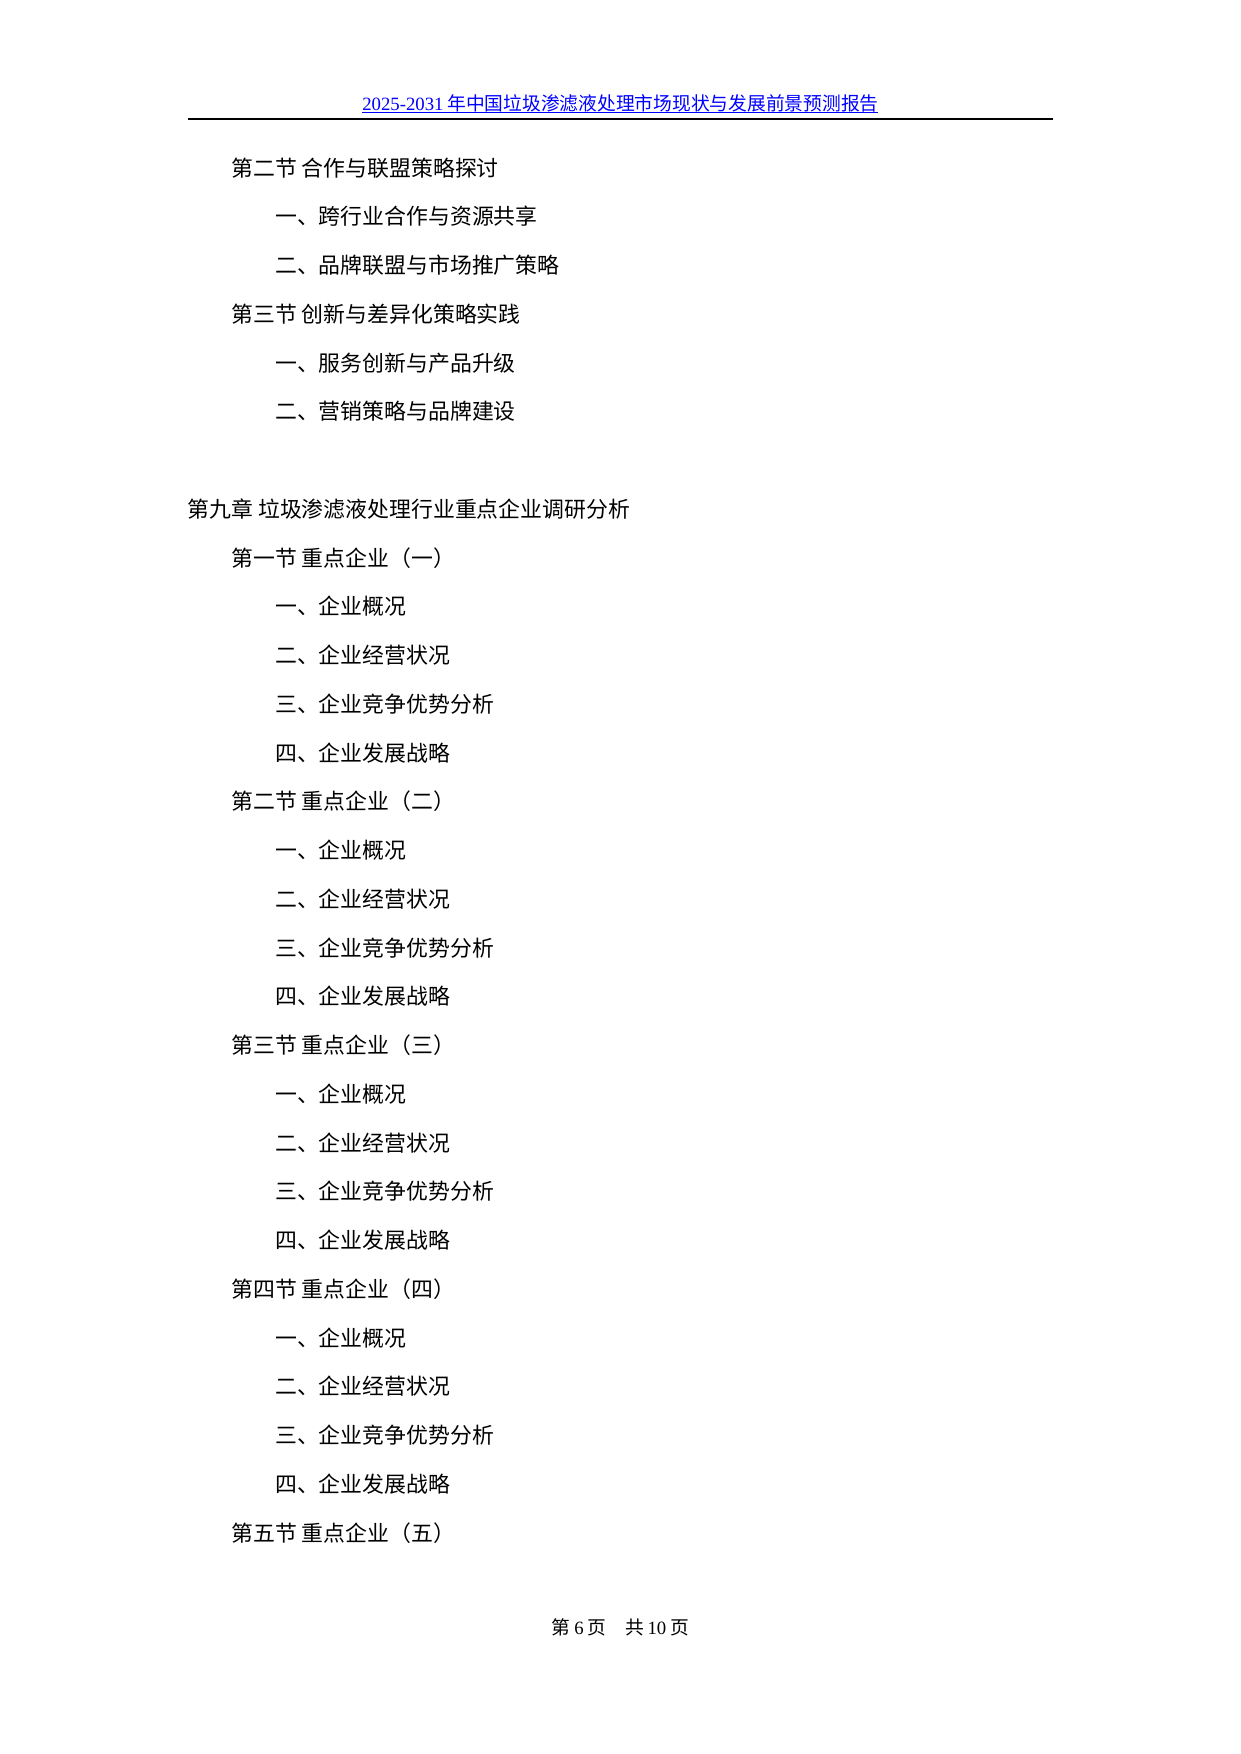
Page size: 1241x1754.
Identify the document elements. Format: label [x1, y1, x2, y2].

text [187, 150, 1053, 1548]
